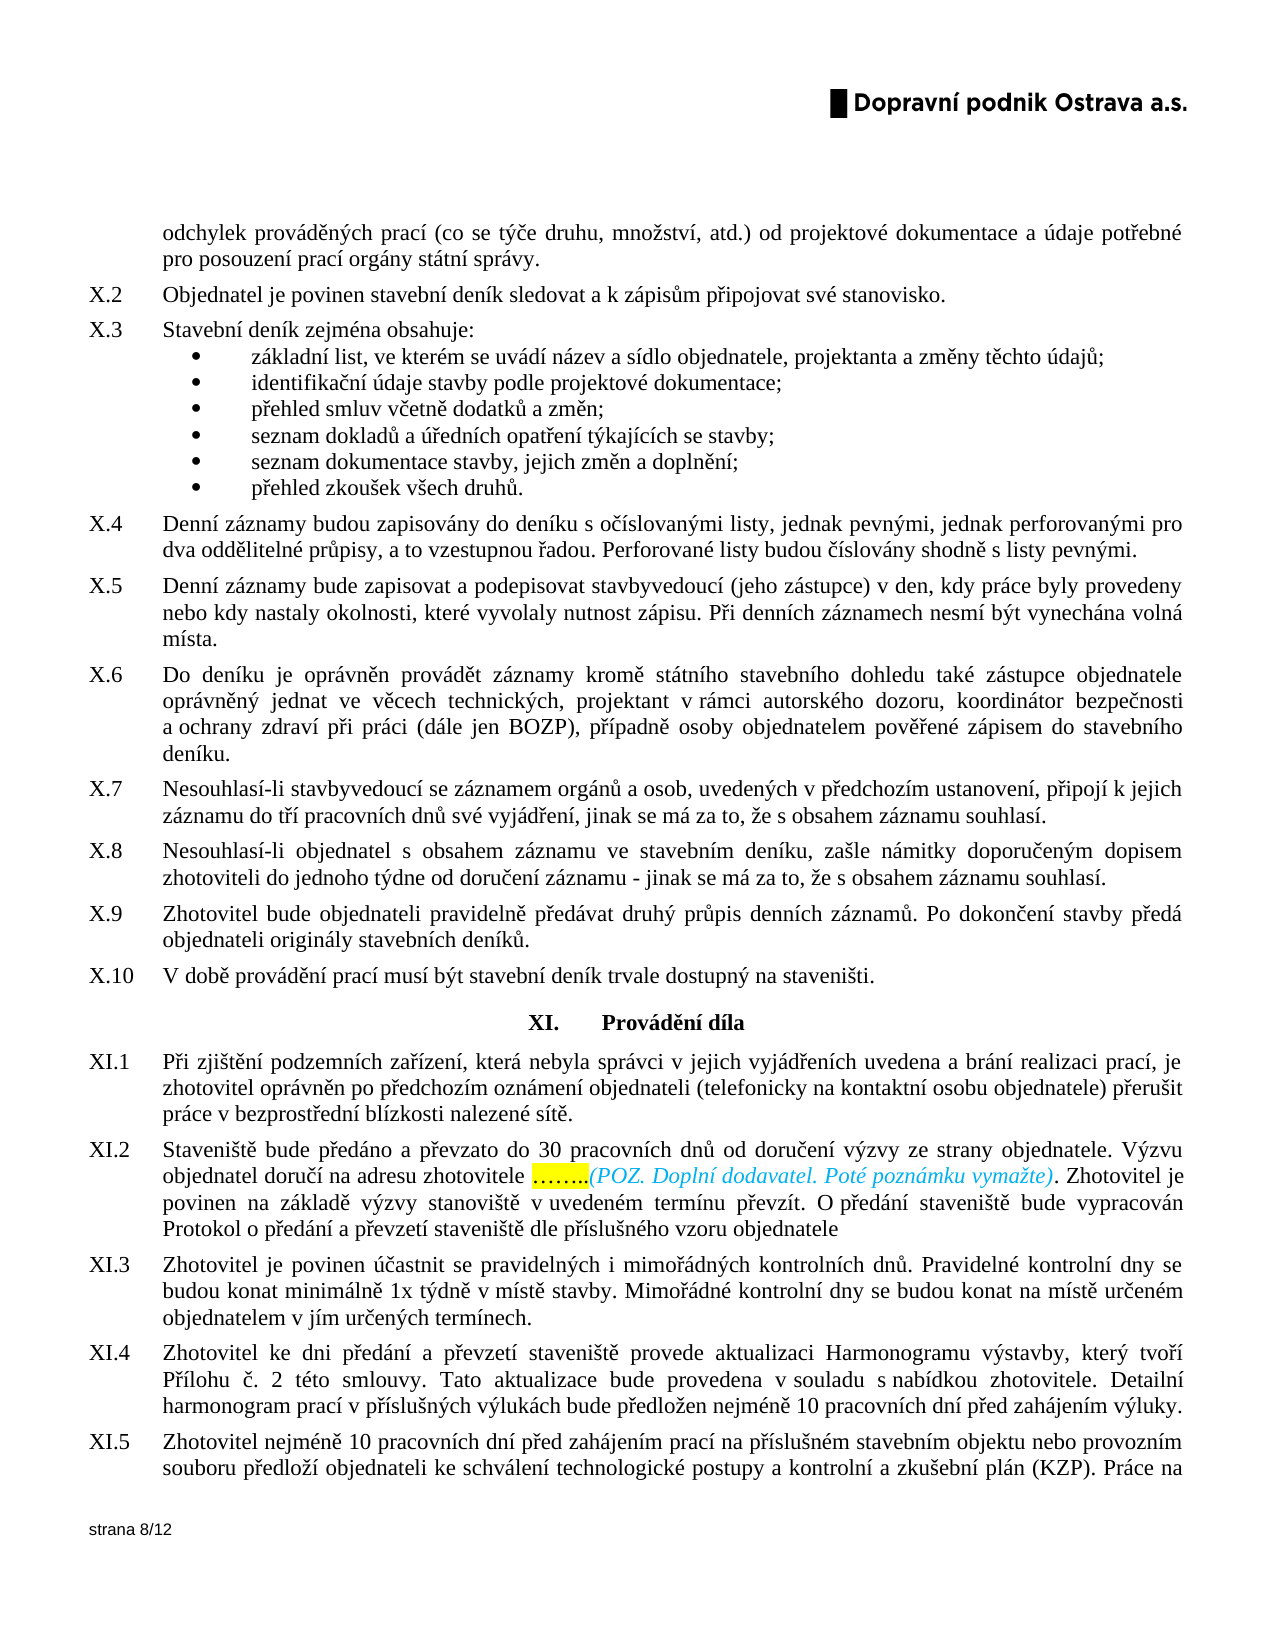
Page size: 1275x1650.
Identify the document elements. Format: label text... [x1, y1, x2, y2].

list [89, 1428, 1184, 1481]
subtitle Provádění díla [89, 1009, 1184, 1035]
list Stavební deník zejména obsahuje: [89, 316, 1184, 343]
text identifikační údaje stavby podle projektové dokumentace; [192, 369, 1186, 395]
list Objednatel je povinen stavební deník sledovat a k zápisům připojovat své stanovisko. [89, 281, 1184, 307]
list Zhotovitel je povinen účastnit se pravidelných i mimořádných kontrolních dnů. Pravidelné kontrolní dny se budou konat minimálně 1x týdně v místě stavby. Mimořádné kontrolní dny se budou konat na místě určeném objednatelem v jím určených termínech. [89, 1251, 1184, 1330]
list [89, 218, 1184, 271]
text přehled smluv včetně dodatků a změn; [192, 395, 1186, 422]
list V době provádění prací musí být stavební deník trvale dostupný na staveništi. [89, 962, 1184, 988]
text přehled zkoušek všech druhů. [192, 474, 1186, 501]
text seznam dokladů a úředních opatření týkajících se stavby; [192, 422, 1186, 448]
list Do deníku je oprávněn provádět záznamy kromě státního stavebního dohledu také zástupce objednatele oprávněný jednat ve věcech technických, projektant v rámci autorského dozoru, koordinátor bezpečnosti a ochrany zdraví při práci (dále jen BOZP), případně osoby objednatelem pověřené zápisem do stavebního deníku. [89, 661, 1184, 766]
list Staveniště bude předáno a převzato do 30 pracovních dnů od doručení výzvy ze strany objednatele. Výzvu objednatel doručí na adresu zhotovitele ……..(POZ. Doplní dodavatel. Poté poznámku vymažte). Zhotovitel je povinen na základě výzvy stanoviště v uvedeném termínu převzít. O předání staveniště bude vypracován Protokol o předání a převzetí staveniště dle příslušného vzoru objednatele [89, 1136, 1184, 1242]
text seznam dokumentace stavby, jejich změn a doplnění; [192, 448, 1186, 474]
picture [830, 89, 1187, 118]
list Denní záznamy bude zapisovat a podepisovat stavbyvedoucí (jeho zástupce) v den, kdy práce byly provedeny nebo kdy nastaly okolnosti, které vyvolaly nutnost zápisu. Při denních záznamech nesmí být vynechána volná místa. [89, 572, 1184, 651]
list Nesouhlasí-li stavbyvedoucí se záznamem orgánů a osob, uvedených v předchozím ustanovení, připojí k jejich záznamu do tří pracovních dnů své vyjádření, jinak se má za to, že s obsahem záznamu souhlasí. [89, 776, 1184, 828]
list Při zjištění podzemních zařízení, která nebyla správci v jejich vyjádřeních uvedena a brání realizaci prací, je zhotovitel oprávněn po předchozím oznámení objednateli (telefonicky na kontaktní osobu objednatele) přerušit práce v bezprostřední blízkosti nalezené sítě. [89, 1048, 1184, 1127]
text základní list, ve kterém se uvádí název a sídlo objednatele, projektanta a změny těchto údajů; [192, 343, 1186, 369]
list Nesouhlasí-li objednatel s obsahem záznamu ve stavebním deníku, zašle námitky doporučeným dopisem zhotoviteli do jednoho týdne od doručení záznamu - jinak se má za to, že s obsahem záznamu souhlasí. [89, 838, 1184, 890]
list Zhotovitel ke dni předání a převzetí staveniště provede aktualizaci Harmonogramu výstavby, který tvoří Přílohu č. 2 této smlouvy. Tato aktualizace bude provedena v souladu s nabídkou zhotovitele. Detailní harmonogram prací v příslušných výlukách bude předložen nejméně 10 pracovních dní před zahájením výluky. [89, 1339, 1184, 1418]
list Zhotovitel bude objednateli pravidelně předávat druhý průpis denních záznamů. Po dokončení stavby předá objednateli originály stavebních deníků. [89, 900, 1184, 952]
list Denní záznamy budou zapisovány do deníku s očíslovanými listy, jednak pevnými, jednak perforovanými pro dva oddělitelné průpisy, a to vzestupnou řadou. Perforované listy budou číslovány shodně s listy pevnými. [89, 510, 1184, 563]
